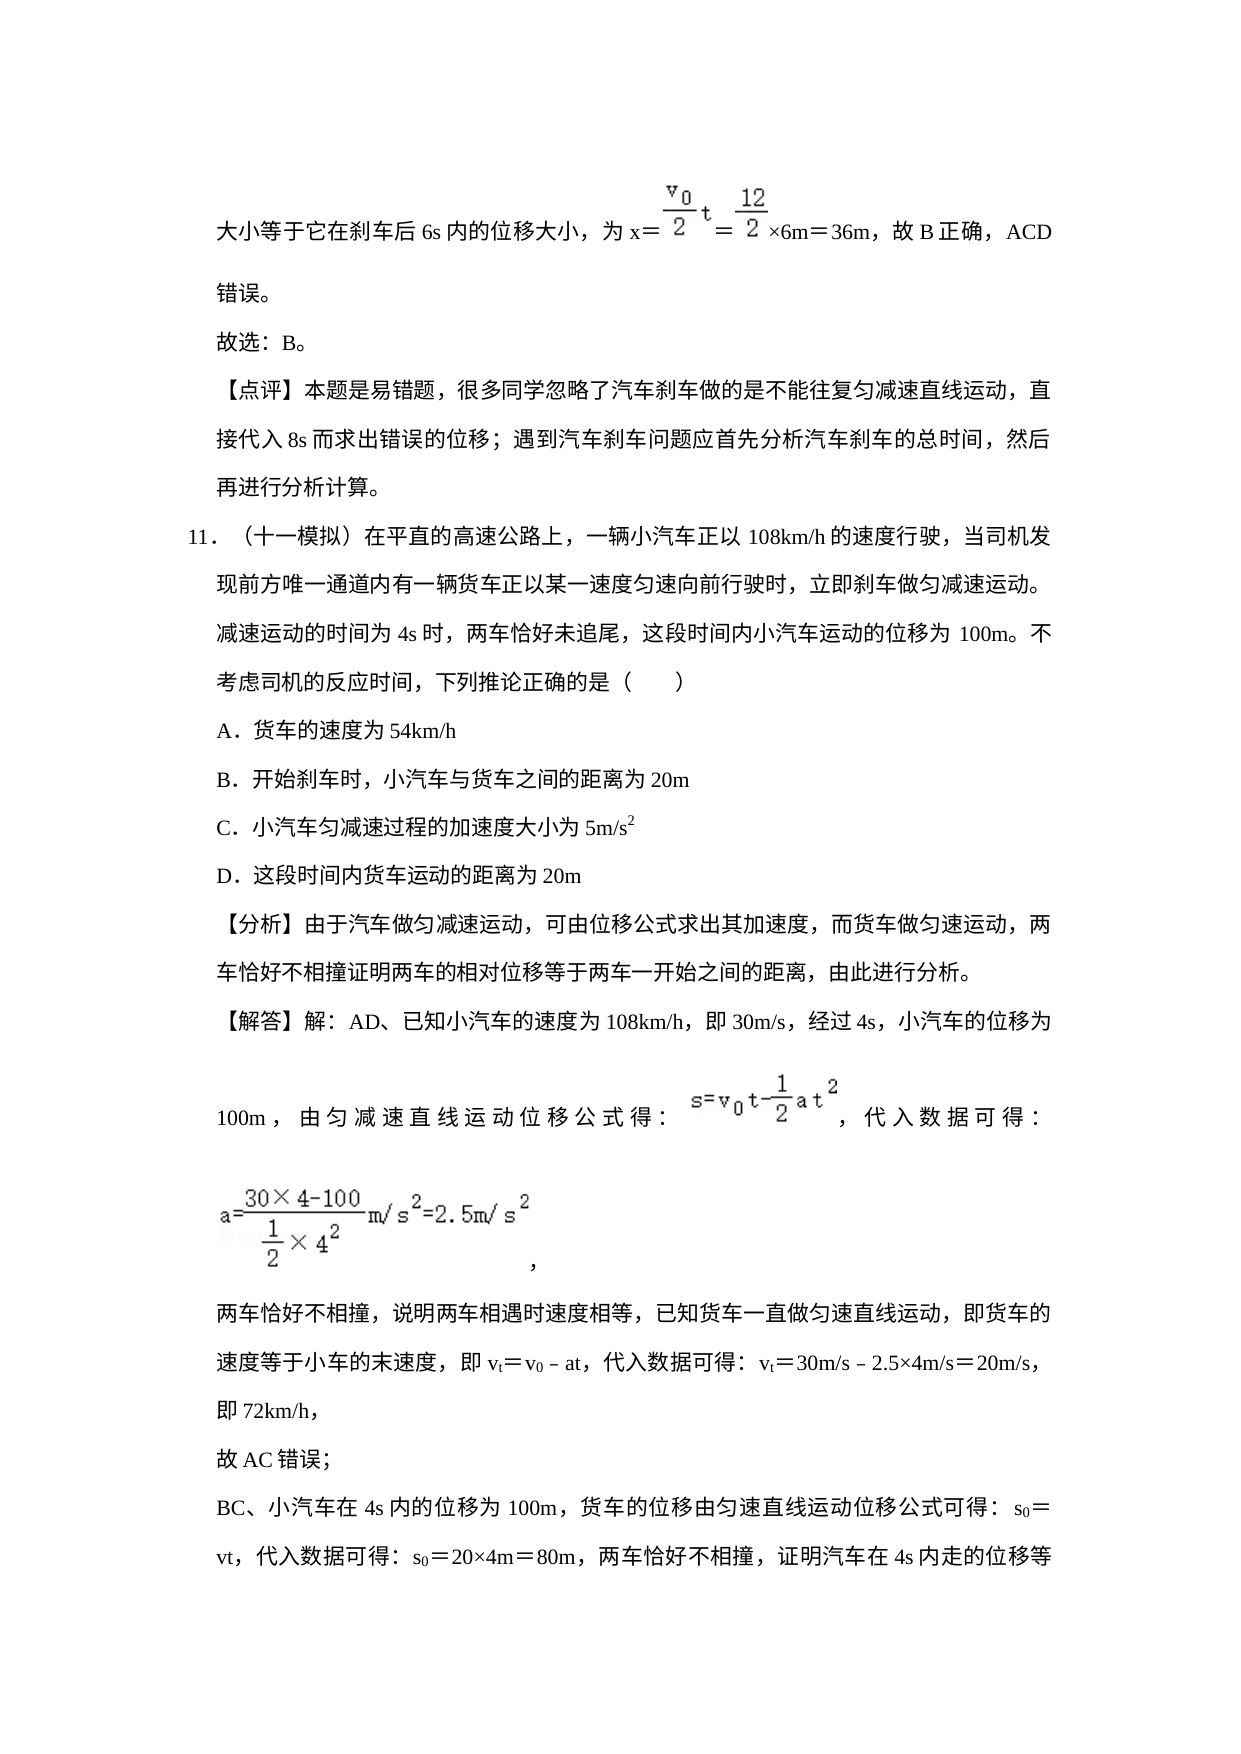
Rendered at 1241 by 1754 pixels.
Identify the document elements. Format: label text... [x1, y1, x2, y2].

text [216, 162, 1053, 308]
picture [735, 185, 768, 240]
text C．小汽车匀减速过程的加速度大小为5m/s2 [187, 809, 1053, 842]
text A．货车的速度为54km/h [187, 713, 1053, 745]
picture [662, 175, 713, 240]
text 故AC错误； [216, 1441, 1053, 1474]
text 【点评】本题是易错题，很多同学忽略了汽车刹车做的是不能往复匀减速直线运动，直接代入8s而求出错误的位移；遇到汽车刹车问题应首先分析汽车刹车的总时间，然后再进行分析计算。 [216, 372, 1053, 502]
text 【分析】由于汽车做匀减速运动，可由位移公式求出其加速度，而货车做匀速运动，两车恰好不相撞证明两车的相对位移等于两车一开始之间的距离，由此进行分析。 [216, 906, 1053, 987]
text 故选：B。 [216, 324, 1053, 357]
picture [686, 1070, 837, 1125]
text 【解答】解：AD、已知小汽车的速度为108km/h，即30m/s，经过4s，小汽车的位移为100m，由匀减速直线运动位移公式得：，代入数据可得：， [216, 1003, 1053, 1279]
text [216, 1489, 1053, 1571]
text 两车恰好不相撞，说明两车相遇时速度相等，已知货车一直做匀速直线运动，即货车的速度等于小车的末速度，即vt＝v0﹣at，代入数据可得：vt＝30m/s﹣2.5×4m/s＝20m/s，即72km/h， [216, 1295, 1053, 1425]
picture [216, 1185, 529, 1270]
text D．这段时间内货车运动的距离为20m [187, 858, 1053, 890]
text 11．（十一模拟）在平直的高速公路上，一辆小汽车正以108km/h的速度行驶，当司机发现前方唯一通道内有一辆货车正以某一速度匀速向前行驶时，立即刹车做匀减速运动。减速运动的时间为4s时，两车恰好未追尾，这段时间内小汽车运动的位移为100m。不考虑司机的反应时间，下列推论正确的是（ ） [187, 518, 1053, 697]
text B．开始刹车时，小汽车与货车之间的距离为20m [187, 761, 1053, 794]
